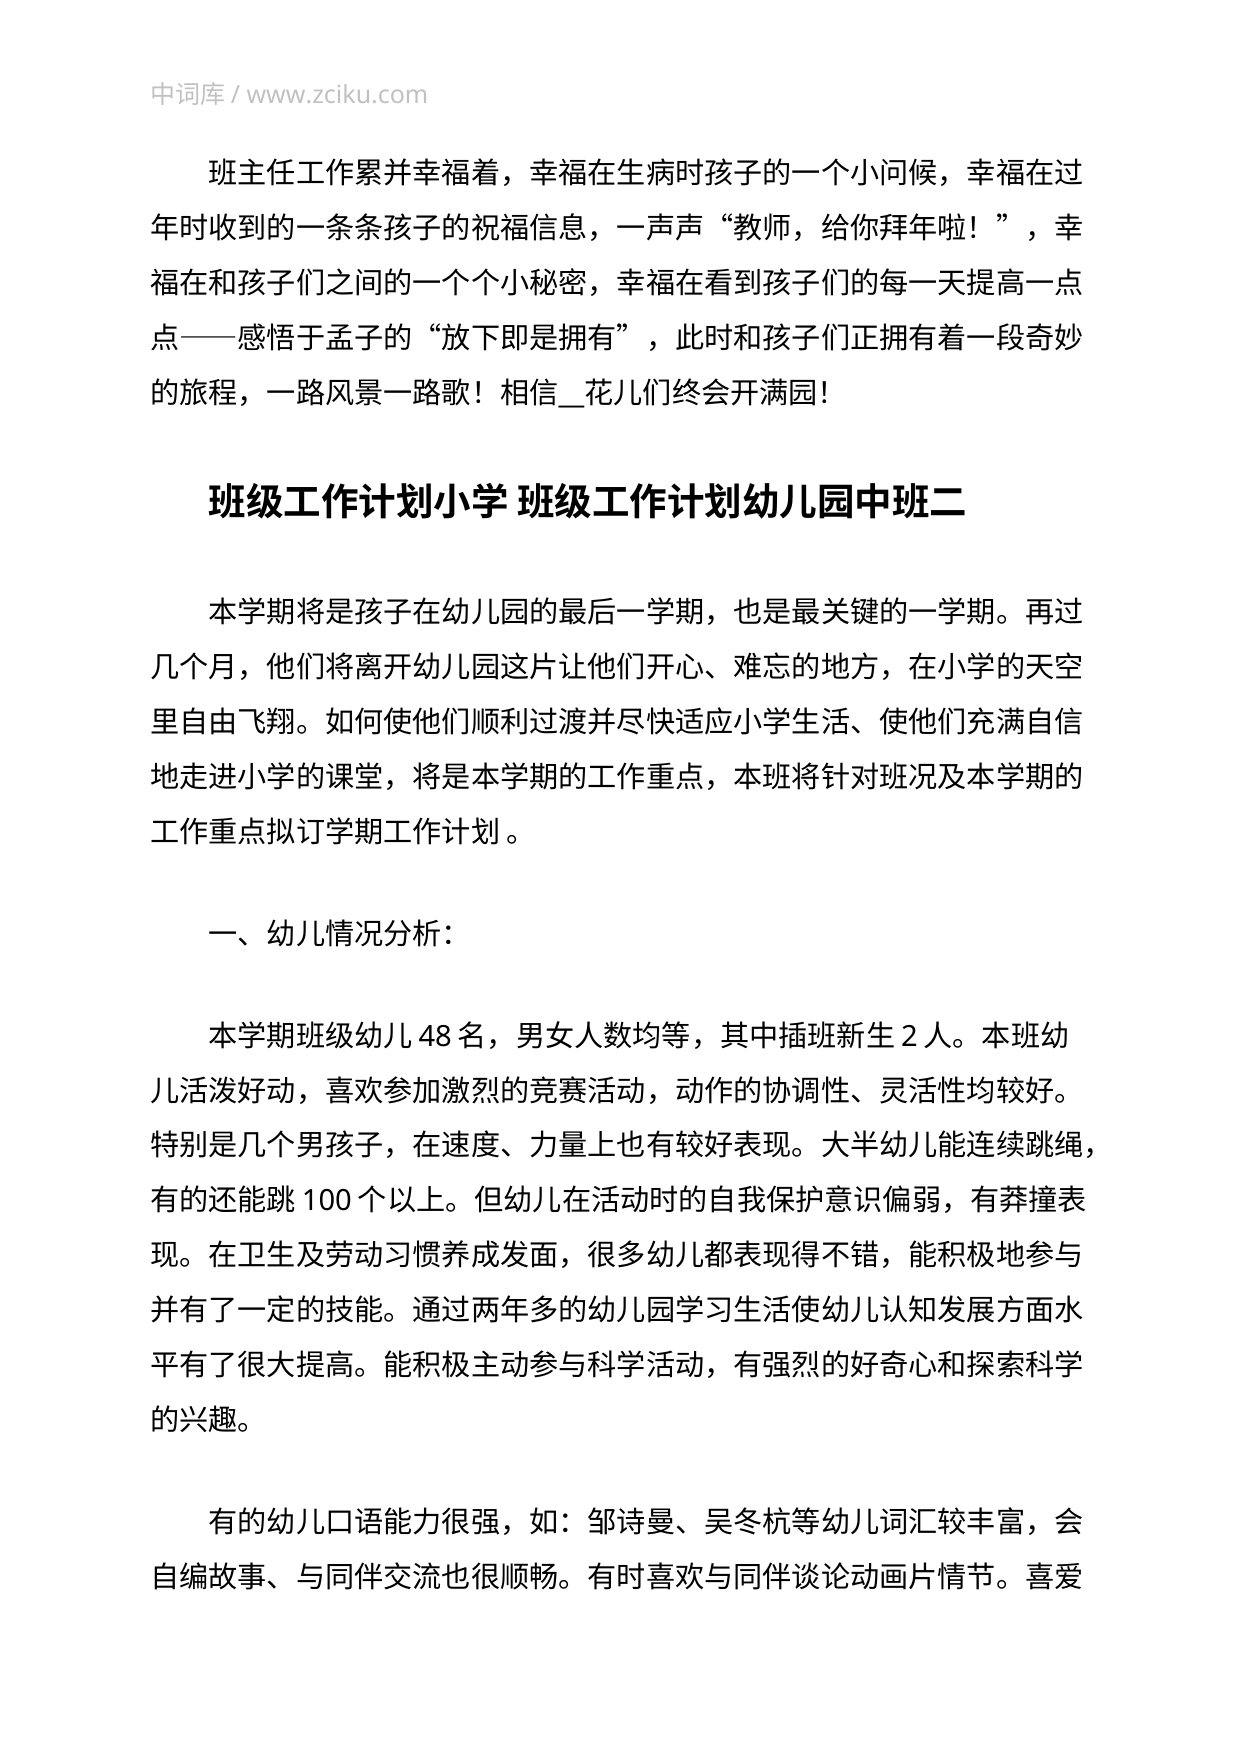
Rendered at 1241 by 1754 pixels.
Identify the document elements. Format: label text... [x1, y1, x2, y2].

text 本学期班级幼儿48名，男女人数均等，其中插班新生2人。本班幼儿活泼好动，喜欢参加激烈的竞赛活动，动作的协调性、灵活性均较好。特别是几个男孩子，在速度、力量上也有较好表现。大半幼儿能连续跳绳，有的还能跳100个以上。但幼儿在活动时的自我保护意识偏弱，有莽撞表现。在卫生及劳动习惯养成发面，很多幼儿都表现得不错，能积极地参与并有了一定的技能。通过两年多的幼儿园学习生活使幼儿认知发展方面水平有了很大提高。能积极主动参与科学活动，有强烈的好奇心和探索科学的兴趣。 [150, 1012, 1090, 1439]
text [150, 1498, 1090, 1596]
text 一、幼儿情况分析： [150, 910, 1090, 953]
text 班主任工作累并幸福着，幸福在生病时孩子的一个小问候，幸福在过年时收到的一条条孩子的祝福信息，一声声“教师，给你拜年啦！”，幸福在和孩子们之间的一个个小秘密，幸福在看到孩子们的每一天提高一点点——感悟于孟子的“放下即是拥有”，此时和孩子们正拥有着一段奇妙的旅程，一路风景一路歌！相信__花儿们终会开满园！ [150, 150, 1090, 412]
text 本学期将是孩子在幼儿园的最后一学期，也是最关键的一学期。再过几个月，他们将离开幼儿园这片让他们开心、难忘的地方，在小学的天空里自由飞翔。如何使他们顺利过渡并尽快适应小学生活、使他们充满自信地走进小学的课堂，将是本学期的工作重点，本班将针对班况及本学期的工作重点拟订学期工作计划 。 [150, 589, 1090, 851]
text 班级工作计划小学 班级工作计划幼儿园中班二 [150, 472, 1090, 526]
